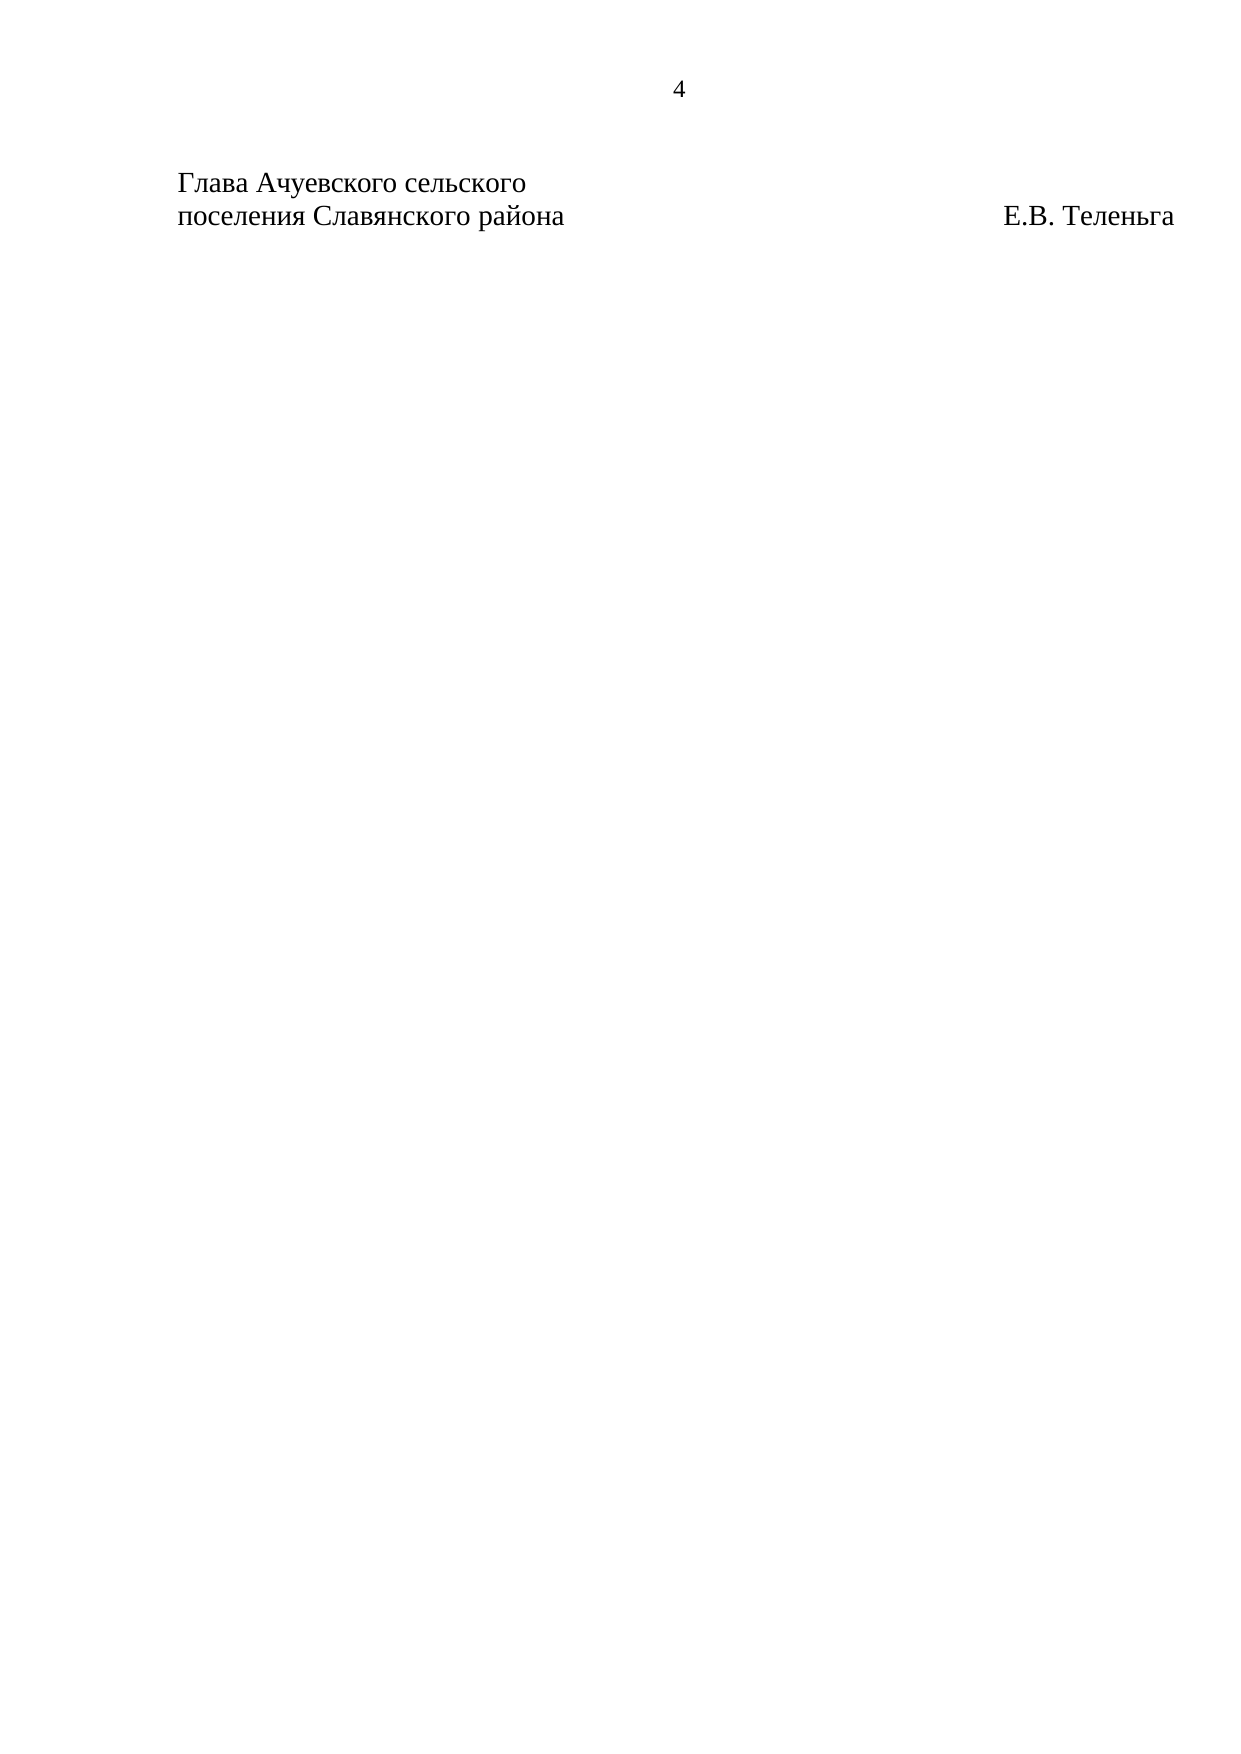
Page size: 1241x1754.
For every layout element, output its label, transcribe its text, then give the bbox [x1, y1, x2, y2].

text поселения Славянского района Е.В. Теленьга [177, 198, 1181, 232]
text Глава Ачуевского сельского [177, 165, 1181, 198]
